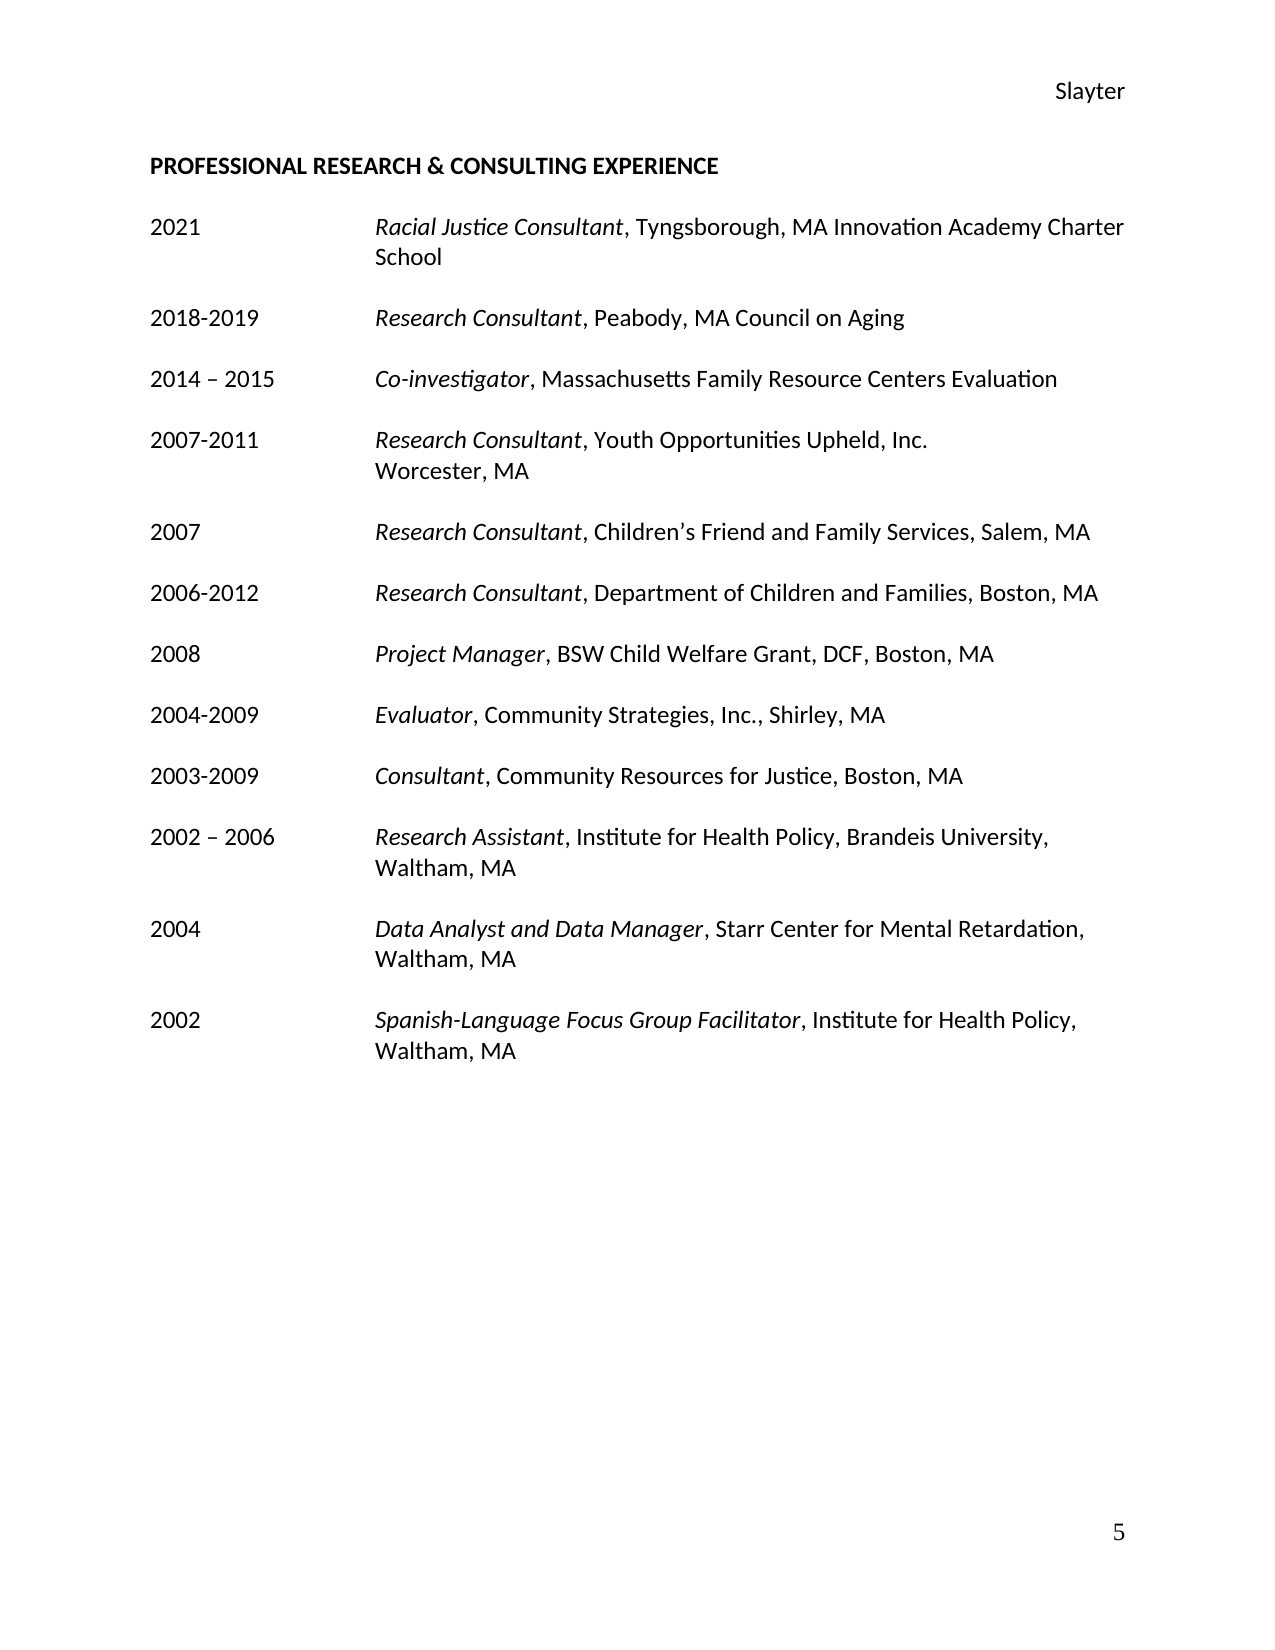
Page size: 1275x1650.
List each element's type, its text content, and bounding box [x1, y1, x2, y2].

text 2004 Data Analyst and Data Manager, Starr Center for Mental Retardation, Waltham, MA [150, 913, 1125, 974]
text 2008 Project Manager, BSW Child Welfare Grant, DCF, Boston, MA [150, 638, 1125, 669]
text 2014 – 2015 Co-investigator, Massachusetts Family Resource Centers Evaluation [150, 364, 1125, 394]
text 2003-2009 Consultant, Community Resources for Justice, Boston, MA [150, 760, 1125, 791]
text 2002 – 2006 Research Assistant, Institute for Health Policy, Brandeis University, Waltham, MA [150, 821, 1125, 882]
text 2006-2012 Research Consultant, Department of Children and Families, Boston, MA [150, 577, 1125, 608]
text PROFESSIONAL RESEARCH & CONSULTING EXPERIENCE [150, 150, 1125, 181]
text Worcester, MA [300, 455, 1125, 486]
text 2018-2019 Research Consultant, Peabody, MA Council on Aging [150, 303, 1125, 333]
text 2004-2009 Evaluator, Community Strategies, Inc., Shirley, MA [150, 699, 1125, 730]
text 2007-2011 Research Consultant, Youth Opportunities Upheld, Inc. [150, 425, 1125, 455]
text 2002 Spanish-Language Focus Group Facilitator, Institute for Health Policy, Waltham, MA [150, 1004, 1125, 1066]
text 2007 Research Consultant, Children’s Friend and Family Services, Salem, MA [150, 516, 1125, 547]
text 2021 Racial Justice Consultant, Tyngsborough, MA Innovation Academy Charter School [150, 211, 1125, 272]
